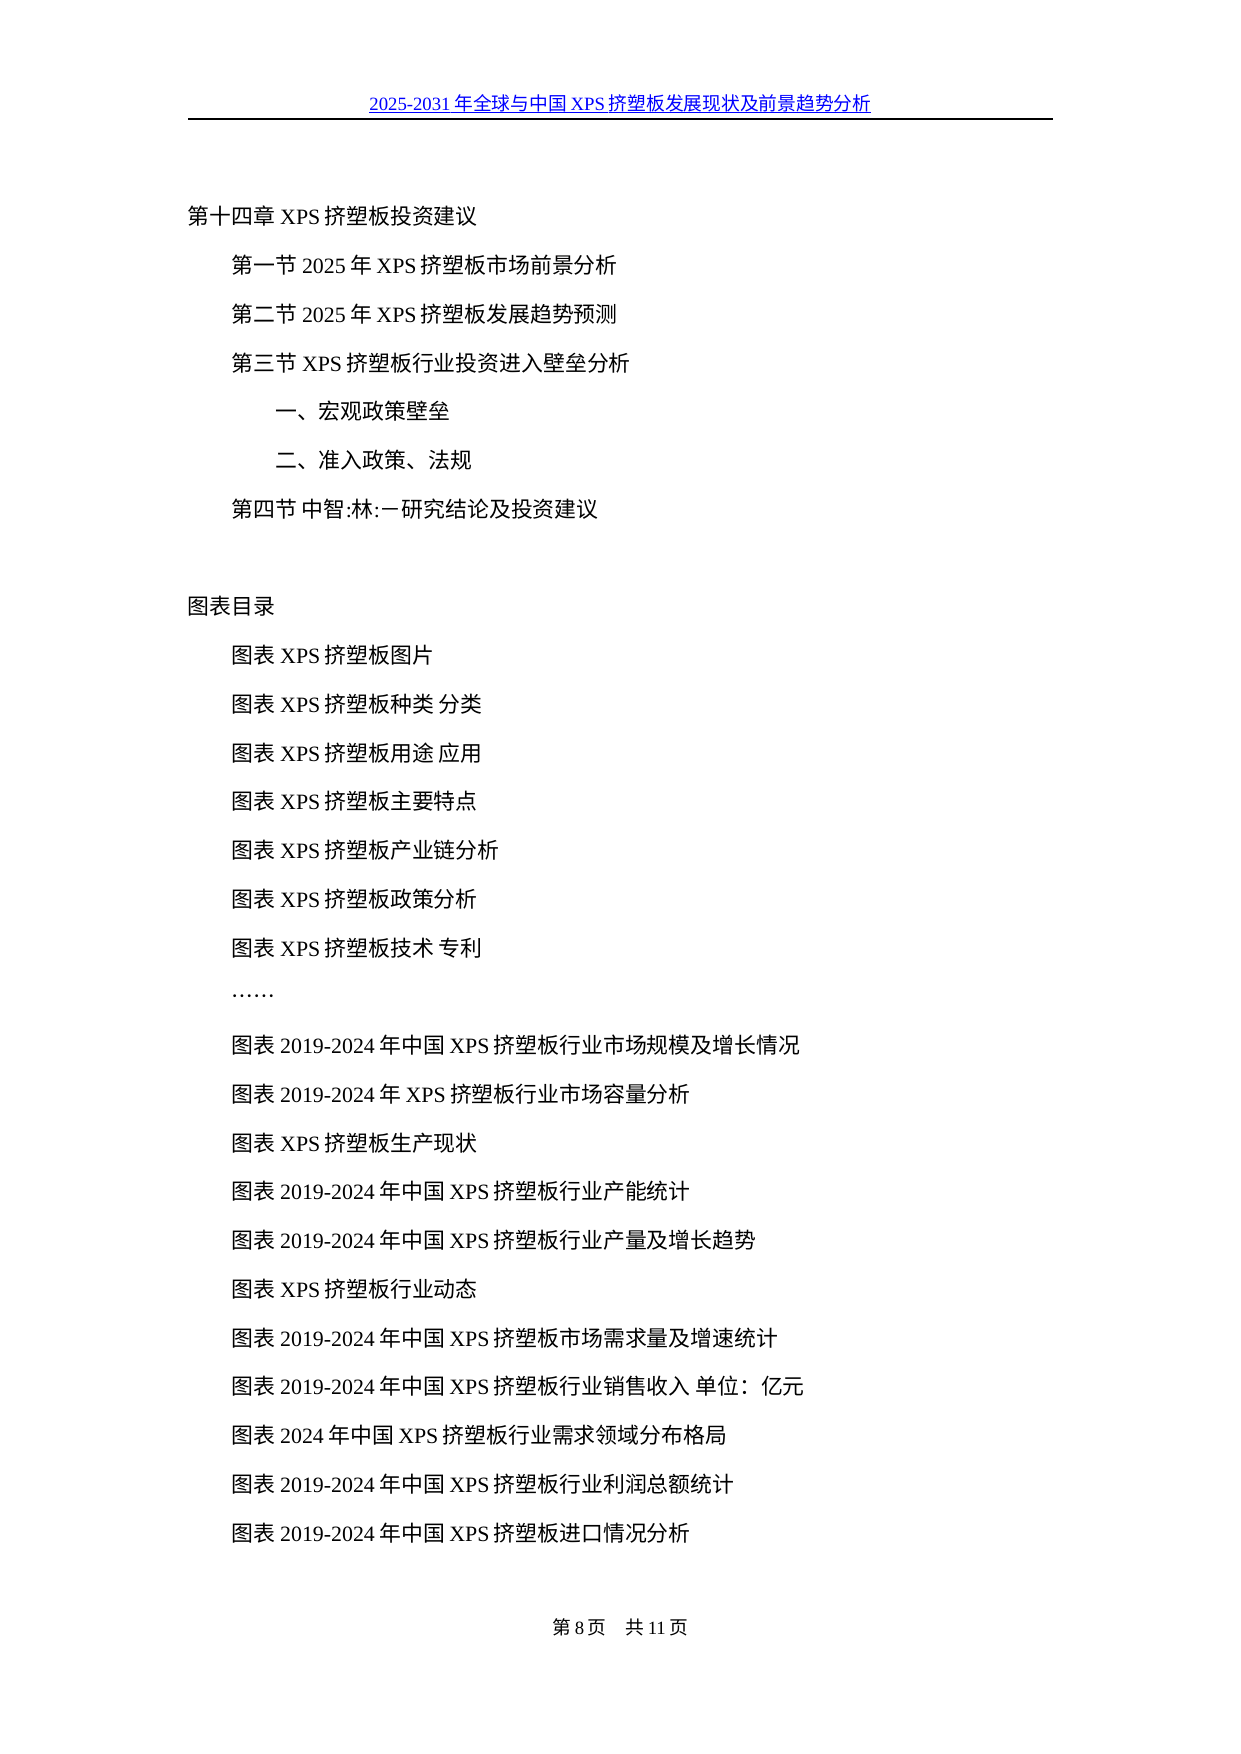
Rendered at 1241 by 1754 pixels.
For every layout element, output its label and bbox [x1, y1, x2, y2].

text [187, 150, 1053, 1548]
